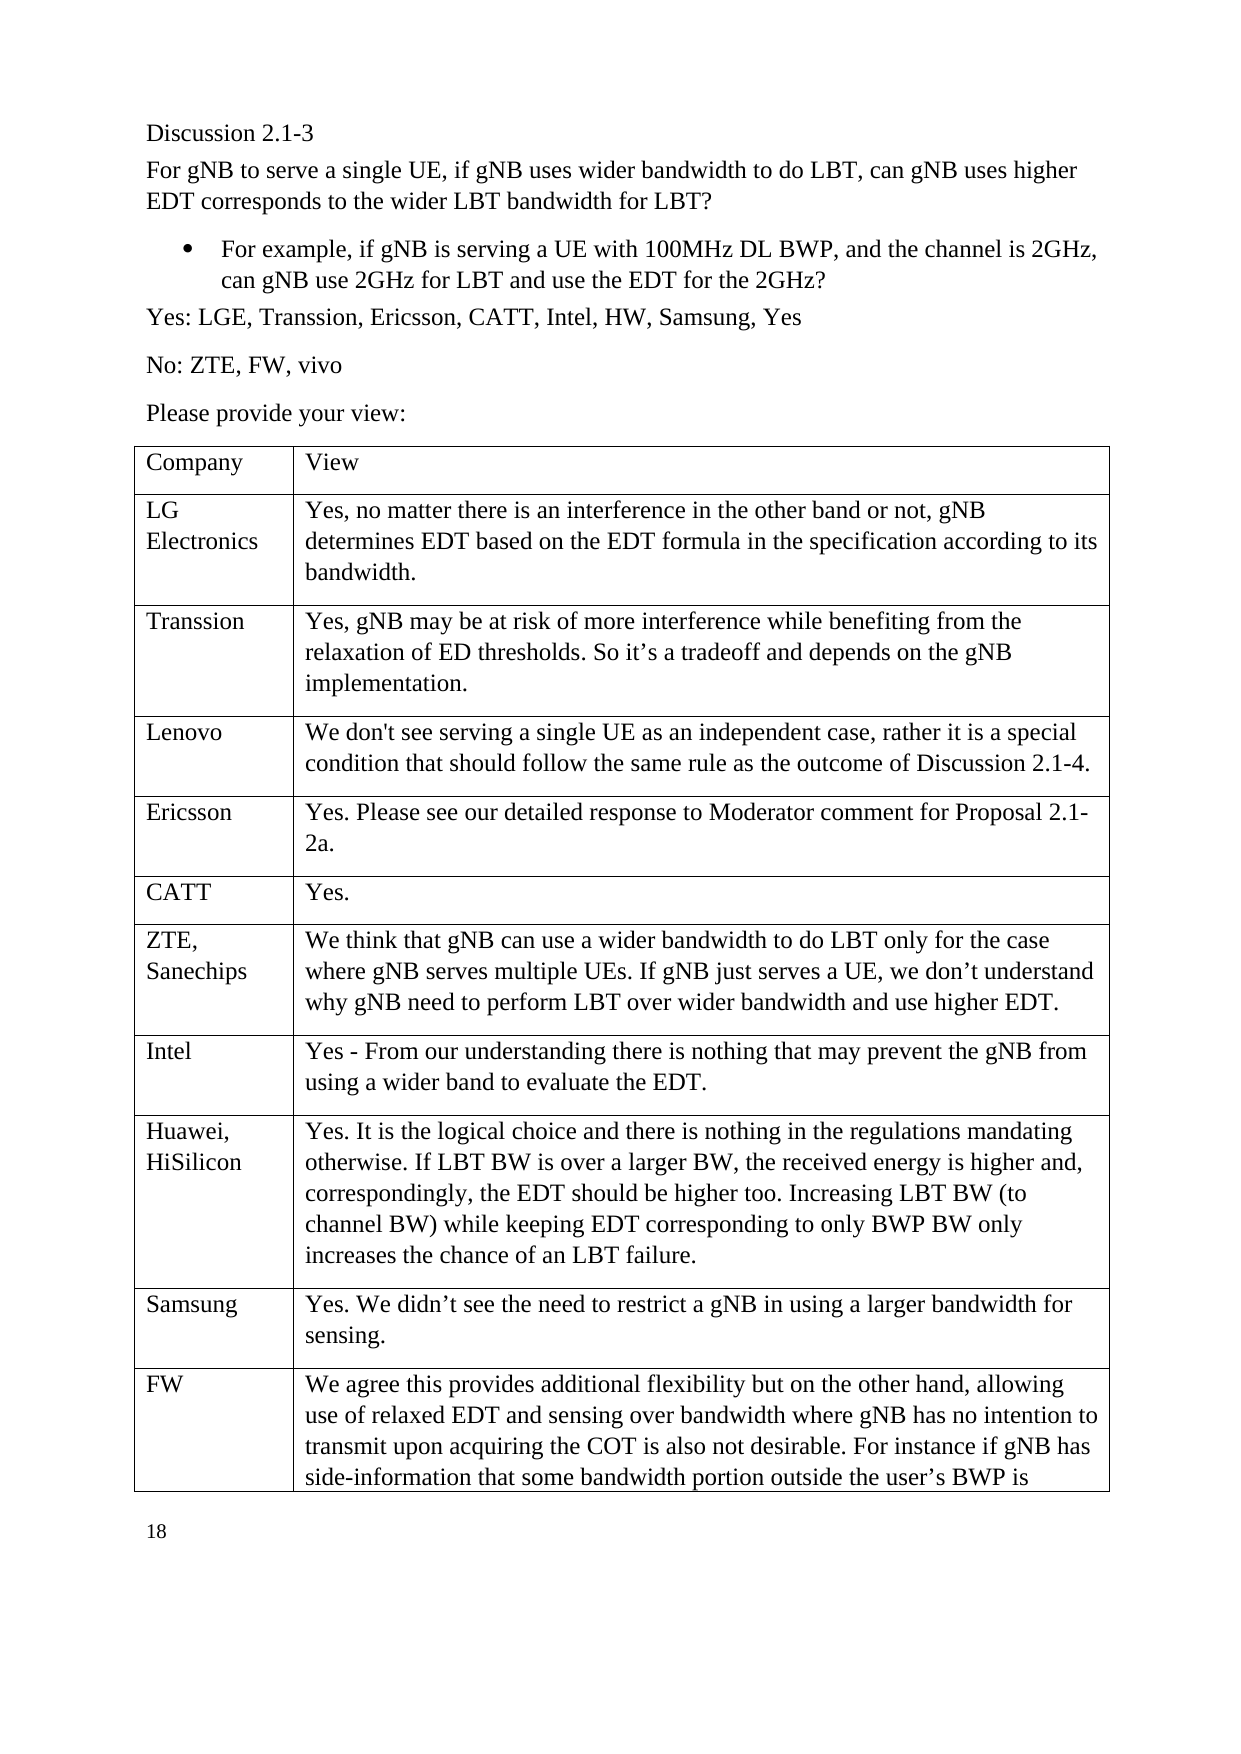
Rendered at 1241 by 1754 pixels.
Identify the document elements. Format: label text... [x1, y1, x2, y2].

table_cell Yes. Please see our detailed response to Moderator comment for Proposal 2.1-2a. [294, 797, 1109, 876]
table_header Company [135, 447, 293, 494]
table_header View [294, 447, 1109, 494]
table_cell Yes - From our understanding there is nothing that may prevent the gNB from using a wider band to evaluate the EDT. [294, 1036, 1109, 1115]
table_cell FW [135, 1369, 293, 1491]
table_cell Huawei, HiSilicon [135, 1116, 293, 1288]
table_cell Ericsson [135, 797, 293, 876]
table_cell We don't see serving a single UE as an independent case, rather it is a special condition that should follow the same rule as the outcome of Discussion 2.1-4. [294, 717, 1109, 796]
table_cell We think that gNB can use a wider bandwidth to do LBT only for the case where gNB serves multiple UEs. If gNB just serves a UE, we don’t understand why gNB need to perform LBT over wider bandwidth and use higher EDT. [294, 925, 1109, 1035]
table_cell Yes. [294, 877, 1109, 924]
table_cell Yes, gNB may be at risk of more interference while benefiting from the relaxation of ED thresholds. So it’s a tradeoff and depends on the gNB implementation. [294, 606, 1109, 716]
table_cell LG Electronics [135, 495, 293, 605]
table_cell Yes, no matter there is an interference in the other band or not, gNB determines EDT based on the EDT formula in the specification according to its bandwidth. [294, 495, 1109, 605]
table_cell Yes. It is the logical choice and there is nothing in the regulations mandating otherwise. If LBT BW is over a larger BW, the received energy is higher and, correspondingly, the EDT should be higher too. Increasing LBT BW (to channel BW) while keeping EDT corresponding to only BWP BW only increases the chance of an LBT failure. [294, 1116, 1109, 1288]
table_cell CATT [135, 877, 293, 924]
table_cell Intel [135, 1036, 293, 1115]
text Discussion 2.1-3 [146, 118, 1122, 147]
text Yes: LGE, Transsion, Ericsson, CATT, Intel, HW, Samsung, Yes [146, 302, 1122, 331]
table_cell Samsung [135, 1289, 293, 1368]
table_cell Lenovo [135, 717, 293, 796]
text No: ZTE, FW, vivo [146, 350, 1122, 379]
table_cell Transsion [135, 606, 293, 716]
table_cell ZTE, Sanechips [135, 925, 293, 1035]
list For example, if gNB is serving a UE with 100MHz DL BWP, and the channel is 2GHz, can gNB use 2GHz for LBT and use the EDT for the 2GHz? [183, 234, 1122, 294]
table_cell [294, 1369, 1109, 1491]
table_cell Yes. We didn’t see the need to restrict a gNB in using a larger bandwidth for sensing. [294, 1289, 1109, 1368]
text For gNB to serve a single UE, if gNB uses wider bandwidth to do LBT, can gNB uses higher EDT corresponds to the wider LBT bandwidth for LBT? [146, 155, 1122, 215]
text Please provide your view: [146, 398, 1122, 427]
